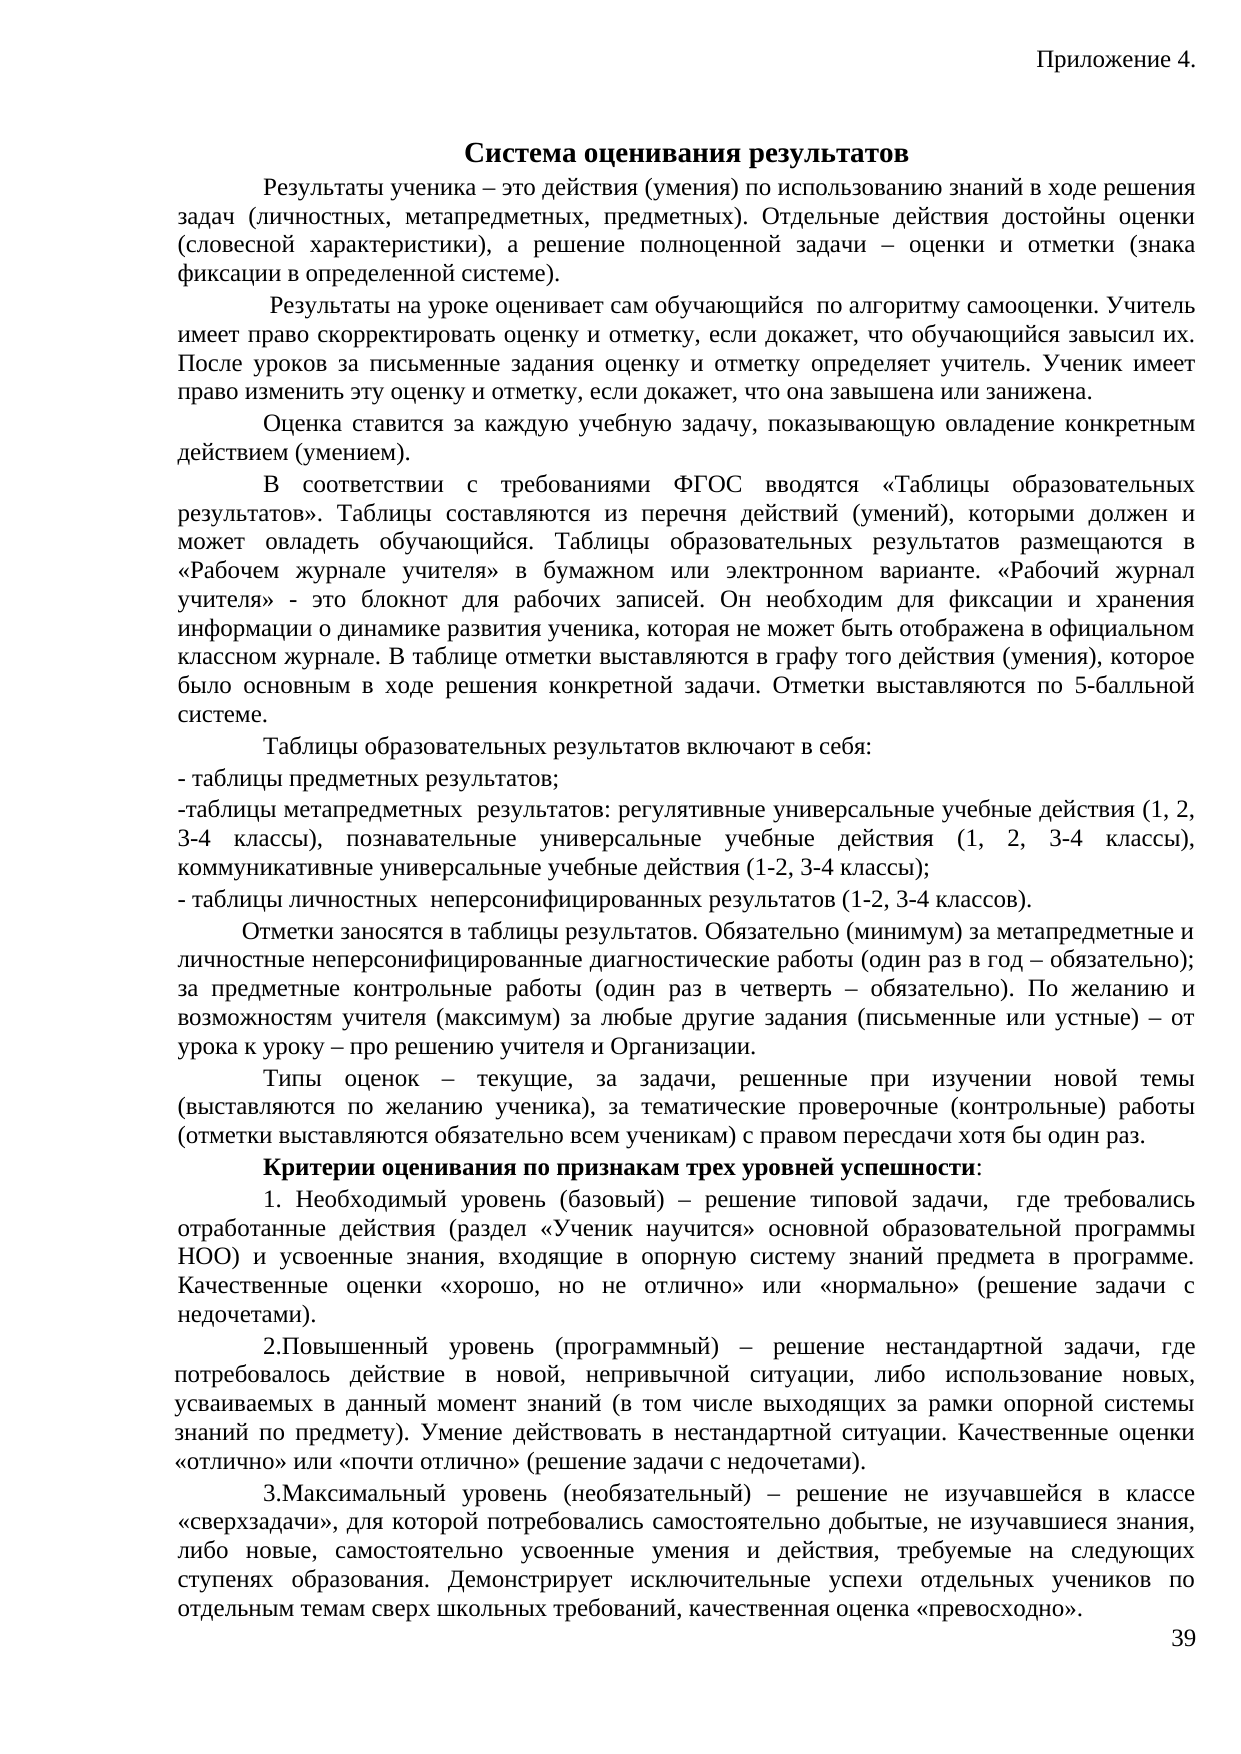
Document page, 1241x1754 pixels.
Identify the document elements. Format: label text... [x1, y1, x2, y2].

list Оценка ставится за каждую учебную задачу, показывающую овладение конкретным действием (умением). [177, 408, 1196, 466]
list 1. Необходимый уровень (базовый) – решение типовой задачи, где требовались отработанные действия (раздел «Ученик научится» основной образовательной программы НОО) и усвоенные знания, входящие в опорную систему знаний предмета в программе. Качественные оценки «хорошо, но не отлично» или «нормально» (решение задачи с недочетами). [177, 1184, 1196, 1328]
list 2.Повышенный уровень (программный) – решение нестандартной задачи, где потребовалось действие в новой, непривычной ситуации, либо использование новых, усваиваемых в данный момент знаний (в том числе выходящих за рамки опорной системы знаний по предмету). Умение действовать в нестандартной ситуации. Качественные оценки «отлично» или «почти отлично» (решение задачи с недочетами). [174, 1331, 1196, 1474]
text Приложение 4. [177, 44, 1196, 73]
list Критерии оценивания по признакам трех уровней успешности: [177, 1152, 1196, 1181]
list Таблицы образовательных результатов включают в себя: [177, 731, 1196, 759]
list - таблицы личностных неперсонифицированных результатов (1-2, 3-4 классов). [177, 884, 1196, 913]
list Результаты ученика – это действия (умения) по использованию знаний в ходе решения задач (личностных, метапредметных, предметных). Отдельные действия достойны оценки (словесной характеристики), а решение полноценной задачи – оценки и отметки (знака фиксации в определенной системе). [177, 172, 1196, 287]
list -таблицы метапредметных результатов: регулятивные универсальные учебные действия (1, 2, 3-4 классы), познавательные универсальные учебные действия (1, 2, 3-4 классы), коммуникативные универсальные учебные действия (1-2, 3-4 классы); [177, 794, 1196, 881]
list - таблицы предметных результатов; [177, 763, 1196, 791]
list В соответствии с требованиями ФГОС вводятся «Таблицы образовательных результатов». Таблицы составляются из перечня действий (умений), которыми должен и может овладеть обучающийся. Таблицы образовательных результатов размещаются в «Рабочем журнале учителя» в бумажном или электронном варианте. «Рабочий журнал учителя» - это блокнот для рабочих записей. Он необходим для фиксации и хранения информации о динамике развития ученика, которая не может быть отображена в официальном классном журнале. В таблице отметки выставляются в графу того действия (умения), которое было основным в ходе решения конкретной задачи. Отметки выставляются по 5-балльной системе. [177, 469, 1196, 728]
text Система оценивания результатов [177, 135, 1196, 169]
list Результаты на уроке оценивает сам обучающийся по алгоритму самооценки. Учитель имеет право скорректировать оценку и отметку, если докажет, что обучающийся завысил их. После уроков за письменные задания оценку и отметку определяет учитель. Ученик имеет право изменить эту оценку и отметку, если докажет, что она завышена или занижена. [177, 290, 1196, 405]
list Отметки заносятся в таблицы результатов. Обязательно (минимум) за метапредметные и личностные неперсонифицированные диагностические работы (один раз в год – обязательно); за предметные контрольные работы (один раз в четверть – обязательно). По желанию и возможностям учителя (максимум) за любые другие задания (письменные или устные) – от урока к уроку – про решению учителя и Организации. [177, 916, 1196, 1059]
list 3.Максимальный уровень (необязательный) – решение не изучавшейся в классе «сверхзадачи», для которой потребовались самостоятельно добытые, не изучавшиеся знания, либо новые, самостоятельно усвоенные умения и действия, требуемые на следующих ступенях образования. Демонстрирует исключительные успехи отдельных учеников по отдельным темам сверх школьных требований, качественная оценка «превосходно». [177, 1478, 1196, 1621]
list Типы оценок – текущие, за задачи, решенные при изучении новой темы (выставляются по желанию ученика), за тематические проверочные (контрольные) работы (отметки выставляются обязательно всем ученикам) с правом пересдачи хотя бы один раз. [177, 1063, 1196, 1149]
